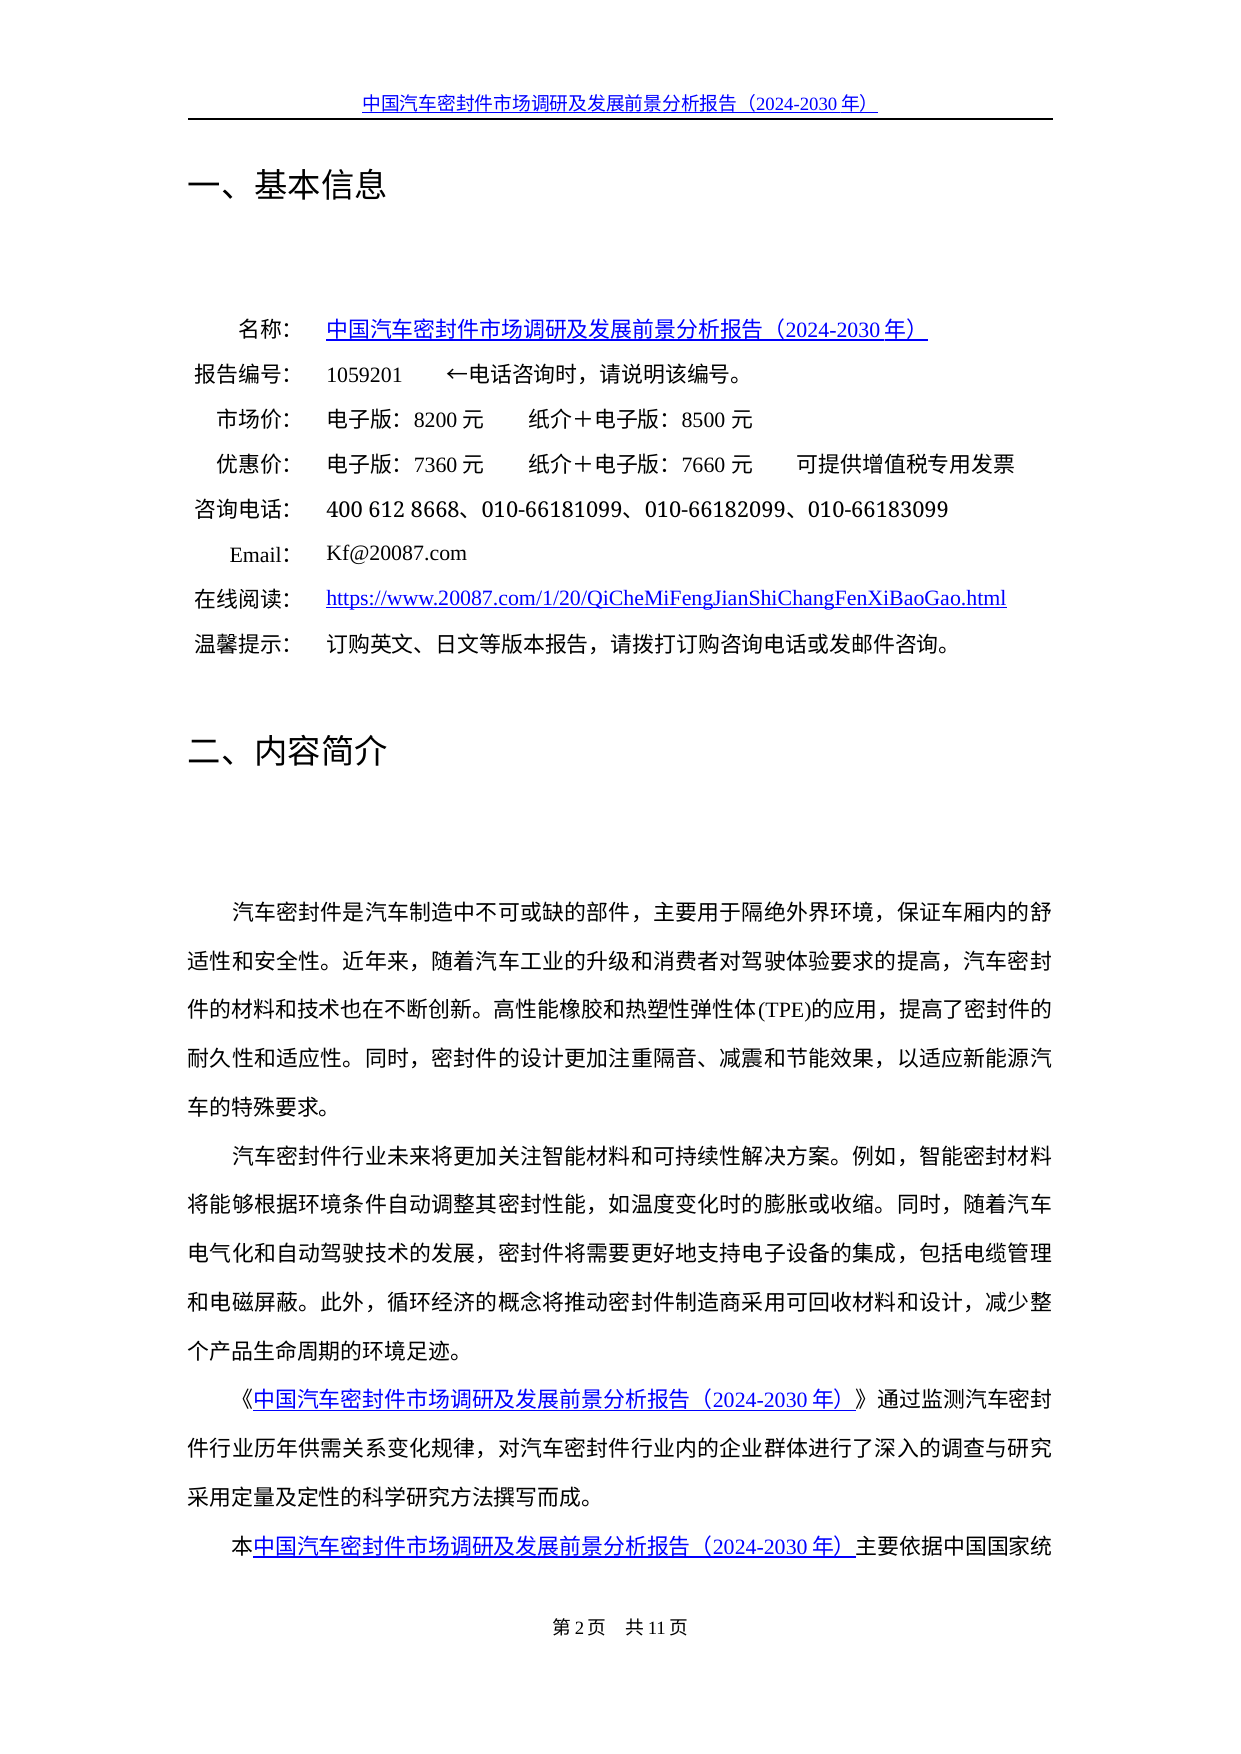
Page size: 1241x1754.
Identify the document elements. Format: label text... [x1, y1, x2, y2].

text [187, 894, 1053, 1561]
table_cell [315, 582, 1073, 627]
table_cell Kf@20087.com [315, 537, 1073, 582]
table_cell 订购英文、日文等版本报告，请拨打订购咨询电话或发邮件咨询。 [315, 627, 1073, 672]
table_cell 报告编号： [167, 357, 315, 402]
table_cell 咨询电话： [167, 492, 315, 537]
table_cell 温馨提示： [167, 627, 315, 672]
title 二、内容简介 [187, 717, 1053, 782]
table_cell 1059201 ←电话咨询时，请说明该编号。 [315, 357, 1073, 402]
table_cell Email： [167, 537, 315, 582]
table_cell 电子版：8200 元 纸介＋电子版：8500 元 [315, 402, 1073, 447]
table_cell 在线阅读： [167, 582, 315, 627]
table_cell 市场价： [167, 402, 315, 447]
title 一、基本信息 [187, 150, 1053, 215]
table_header 名称： [167, 312, 315, 357]
table_cell 电子版：7360 元 纸介＋电子版：7660 元 可提供增值税专用发票 [315, 447, 1073, 492]
table_header 中国汽车密封件市场调研及发展前景分析报告（2024-2030年） [315, 312, 1073, 357]
table_cell 优惠价： [167, 447, 315, 492]
table_cell 400 612 8668、010-66181099、010-66182099、010-66183099 [315, 492, 1073, 537]
